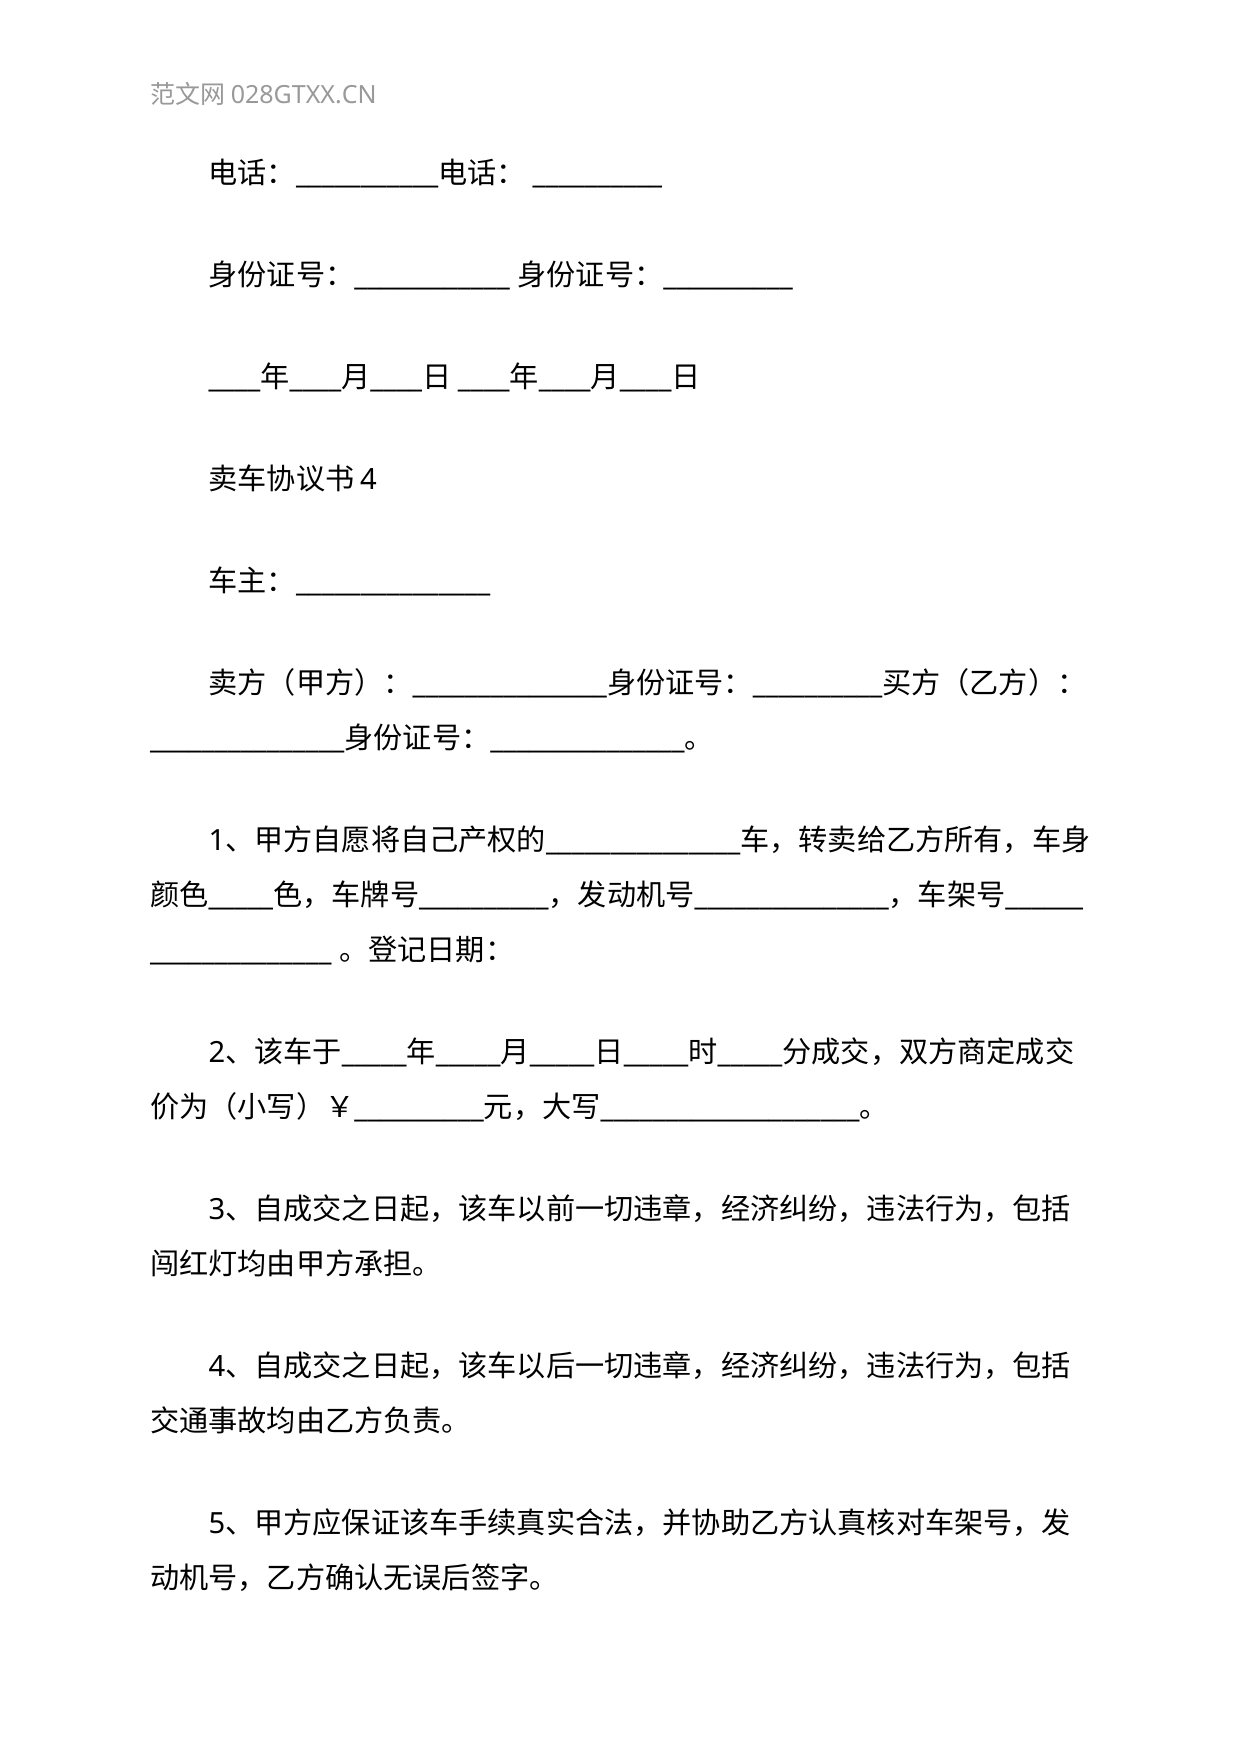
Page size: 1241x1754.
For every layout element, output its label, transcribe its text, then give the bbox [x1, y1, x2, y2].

text 车主：_______________ [150, 558, 1090, 600]
text 1、甲方自愿将自己产权的_______________车，转卖给乙方所有，车身颜色_____色，车牌号__________，发动机号_______________，车架号____________________ 。登记日期： [150, 817, 1090, 969]
text 卖方（甲方）：_______________身份证号：__________买方（乙方）：_______________身份证号：_______________。 [150, 660, 1090, 757]
text 4、自成交之日起，该车以后一切违章，经济纠纷，违法行为，包括交通事故均由乙方负责。 [150, 1343, 1090, 1440]
text ____年____月____日 ____年____月____日 [150, 354, 1090, 396]
text 2、该车于_____年_____月_____日_____时_____分成交，双方商定成交价为（小写）￥__________元，大写____________________。 [150, 1029, 1090, 1126]
text 身份证号：____________ 身份证号：__________ [150, 252, 1090, 294]
text 电话：___________电话： __________ [150, 150, 1090, 192]
text 3、自成交之日起，该车以前一切违章，经济纠纷，违法行为，包括闯红灯均由甲方承担。 [150, 1186, 1090, 1283]
text 卖车协议书4 [150, 456, 1090, 498]
text 5、甲方应保证该车手续真实合法，并协助乙方认真核对车架号，发动机号，乙方确认无误后签字。 [150, 1499, 1090, 1597]
